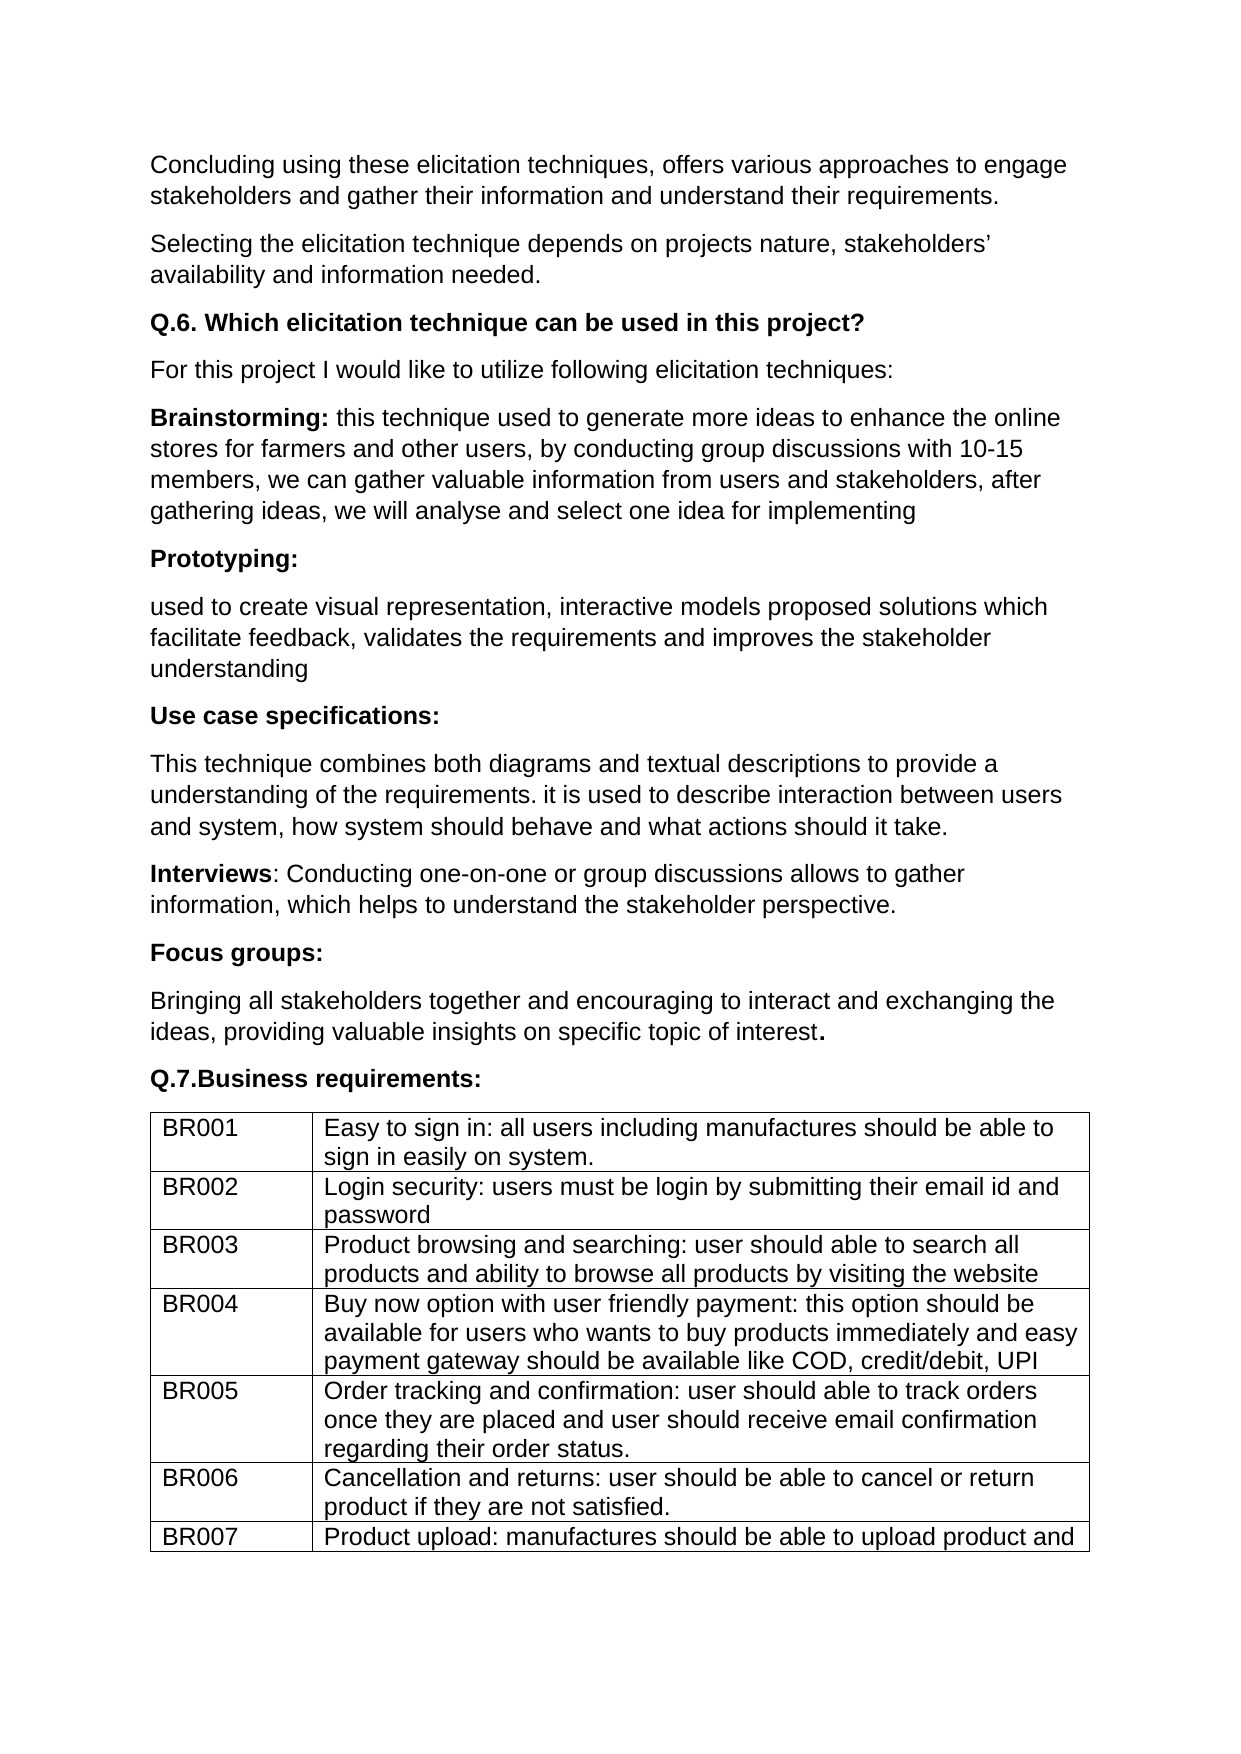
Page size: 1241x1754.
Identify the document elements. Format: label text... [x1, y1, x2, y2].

text Interviews: Conducting one-on-one or group discussions allows to gather information, which helps to understand the stakeholder perspective. [150, 859, 1090, 919]
text Use case specifications: [150, 701, 1090, 730]
text Concluding using these elicitation techniques, offers various approaches to engage stakeholders and gather their information and understand their requirements. [150, 150, 1090, 210]
text Focus groups: [150, 938, 1090, 967]
table_cell Login security: users must be login by submitting their email id and password [313, 1172, 1089, 1229]
table_cell BR004 [151, 1289, 312, 1375]
table_cell BR007 [151, 1522, 312, 1551]
table_cell BR002 [151, 1172, 312, 1229]
table_cell BR005 [151, 1376, 312, 1462]
table_cell BR006 [151, 1463, 312, 1521]
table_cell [313, 1522, 1089, 1551]
table_cell Cancellation and returns: user should be able to cancel or return product if they are not satisfied. [313, 1463, 1089, 1521]
table_cell Order tracking and confirmation: user should able to track orders once they are placed and user should receive email confirmation regarding their order status. [313, 1376, 1089, 1462]
table_cell BR003 [151, 1230, 312, 1288]
text used to create visual representation, interactive models proposed solutions which facilitate feedback, validates the requirements and improves the stakeholder understanding [150, 591, 1090, 682]
table_header Easy to sign in: all users including manufactures should be able to sign in easily on system. [313, 1113, 1089, 1171]
text Brainstorming: this technique used to generate more ideas to enhance the online stores for farmers and other users, by conducting group discussions with 10-15 members, we can gather valuable information from users and stakeholders, after gathering ideas, we will analyse and select one idea for implementing [150, 403, 1090, 525]
text For this project I would like to utilize following elicitation techniques: [150, 355, 1090, 384]
table_cell Buy now option with user friendly payment: this option should be available for users who wants to buy products immediately and easy payment gateway should be available like COD, credit/debit, UPI [313, 1289, 1089, 1375]
table_cell Product browsing and searching: user should able to search all products and ability to browse all products by visiting the website [313, 1230, 1089, 1288]
text Selecting the elicitation technique depends on projects nature, stakeholders’ availability and information needed. [150, 229, 1090, 288]
text Prototyping: [150, 544, 1090, 572]
text This technique combines both diagrams and textual descriptions to provide a understanding of the requirements. it is used to describe interaction between users and system, how system should behave and what actions should it take. [150, 749, 1090, 840]
text Q.7.Business requirements: [150, 1064, 1090, 1093]
text Q.6. Which elicitation technique can be used in this project? [150, 307, 1090, 336]
table_header BR001 [151, 1113, 312, 1171]
text Bringing all stakeholders together and encouraging to interact and exchanging the ideas, providing valuable insights on specific topic of interest. [150, 986, 1090, 1045]
